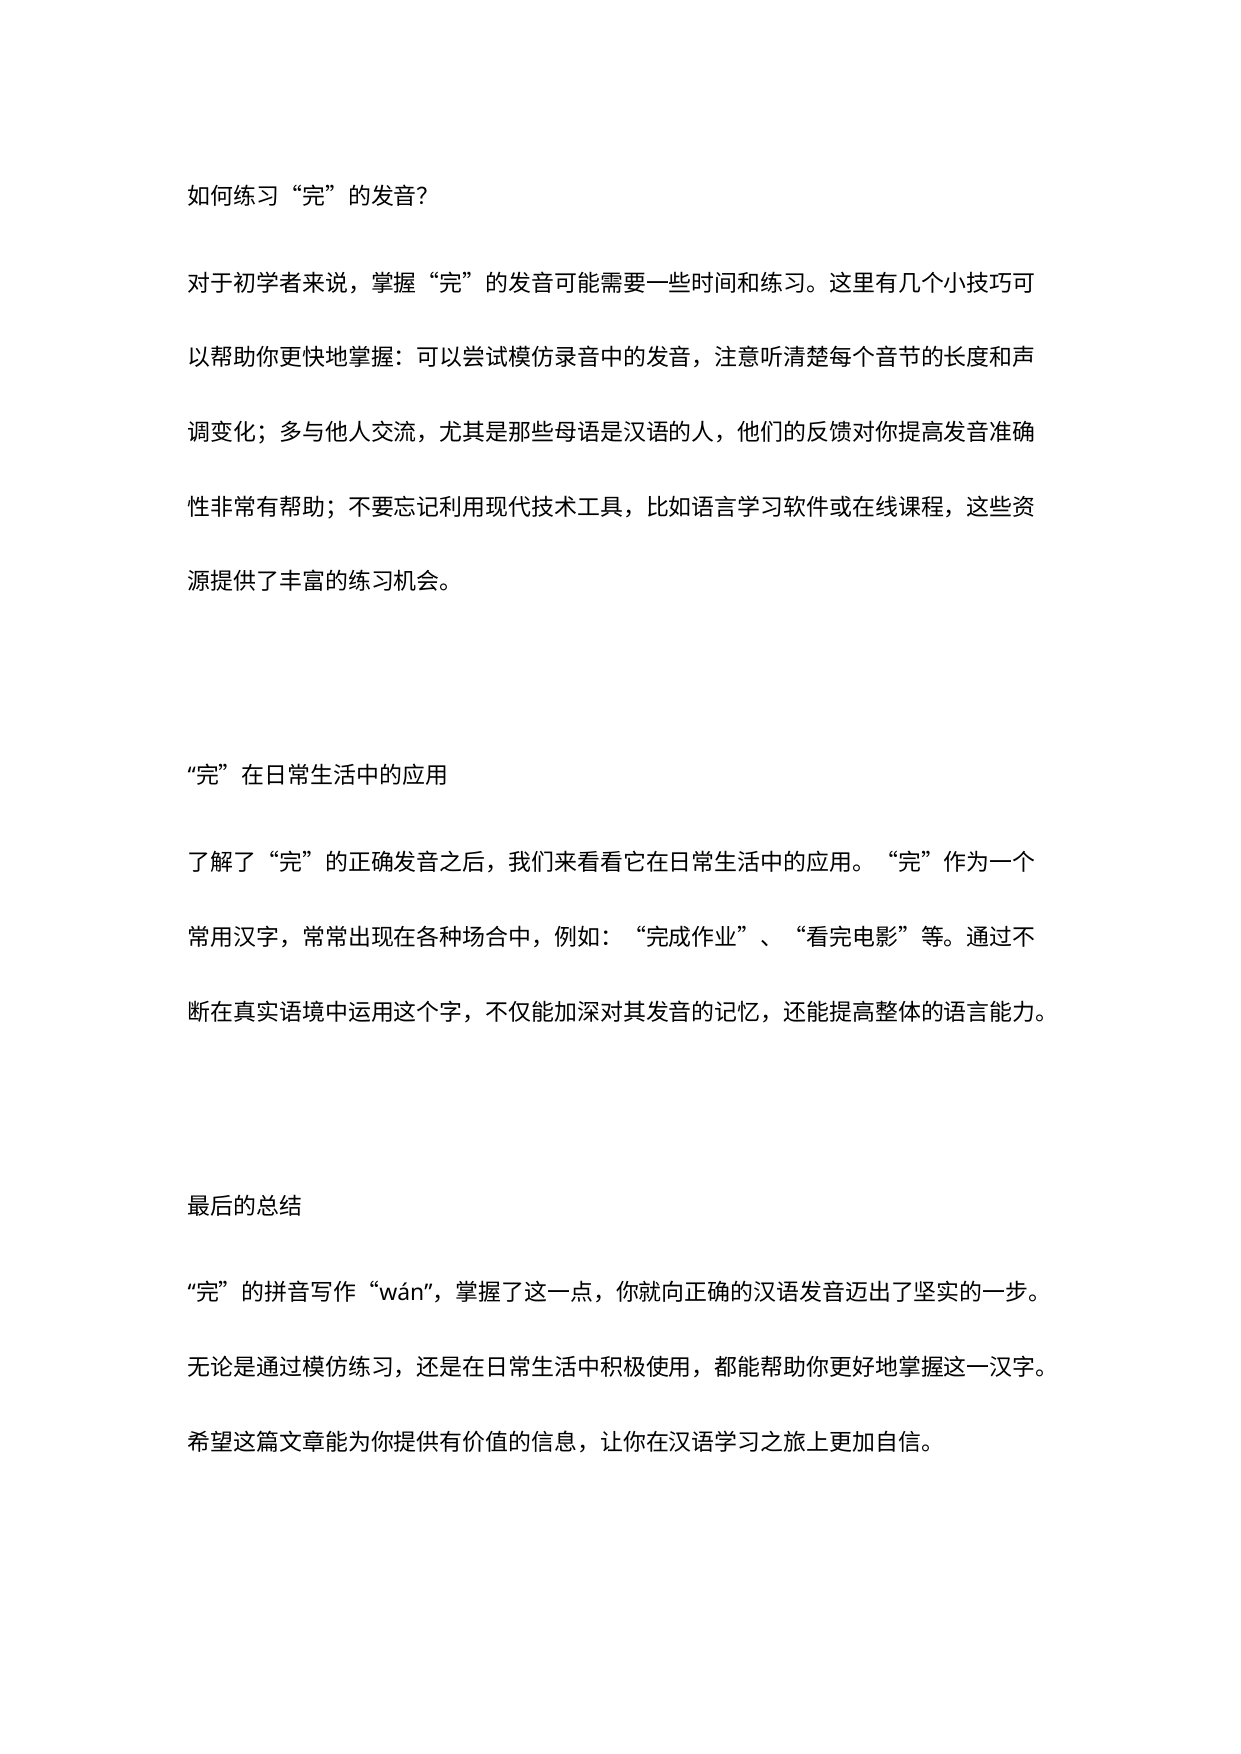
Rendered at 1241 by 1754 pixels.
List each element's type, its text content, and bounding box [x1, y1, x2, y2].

text 如何练习“完”的发音？ [187, 162, 1053, 227]
text 了解了“完”的正确发音之后，我们来看看它在日常生活中的应用。“完”作为一个常用汉字，常常出现在各种场合中，例如：“完成作业”、“看完电影”等。通过不断在真实语境中运用这个字，不仅能加深对其发音的记忆，还能提高整体的语言能力。 [187, 828, 1053, 1043]
text “完”的拼音写作“wán”，掌握了这一点，你就向正确的汉语发音迈出了坚实的一步。无论是通过模仿练习，还是在日常生活中积极使用，都能帮助你更好地掌握这一汉字。希望这篇文章能为你提供有价值的信息，让你在汉语学习之旅上更加自信。 [187, 1258, 1053, 1473]
text “完”在日常生活中的应用 [187, 742, 1053, 807]
text 对于初学者来说，掌握“完”的发音可能需要一些时间和练习。这里有几个小技巧可以帮助你更快地掌握：可以尝试模仿录音中的发音，注意听清楚每个音节的长度和声调变化；多与他人交流，尤其是那些母语是汉语的人，他们的反馈对你提高发音准确性非常有帮助；不要忘记利用现代技术工具，比如语言学习软件或在线课程，这些资源提供了丰富的练习机会。 [187, 248, 1053, 612]
text 最后的总结 [187, 1172, 1053, 1237]
